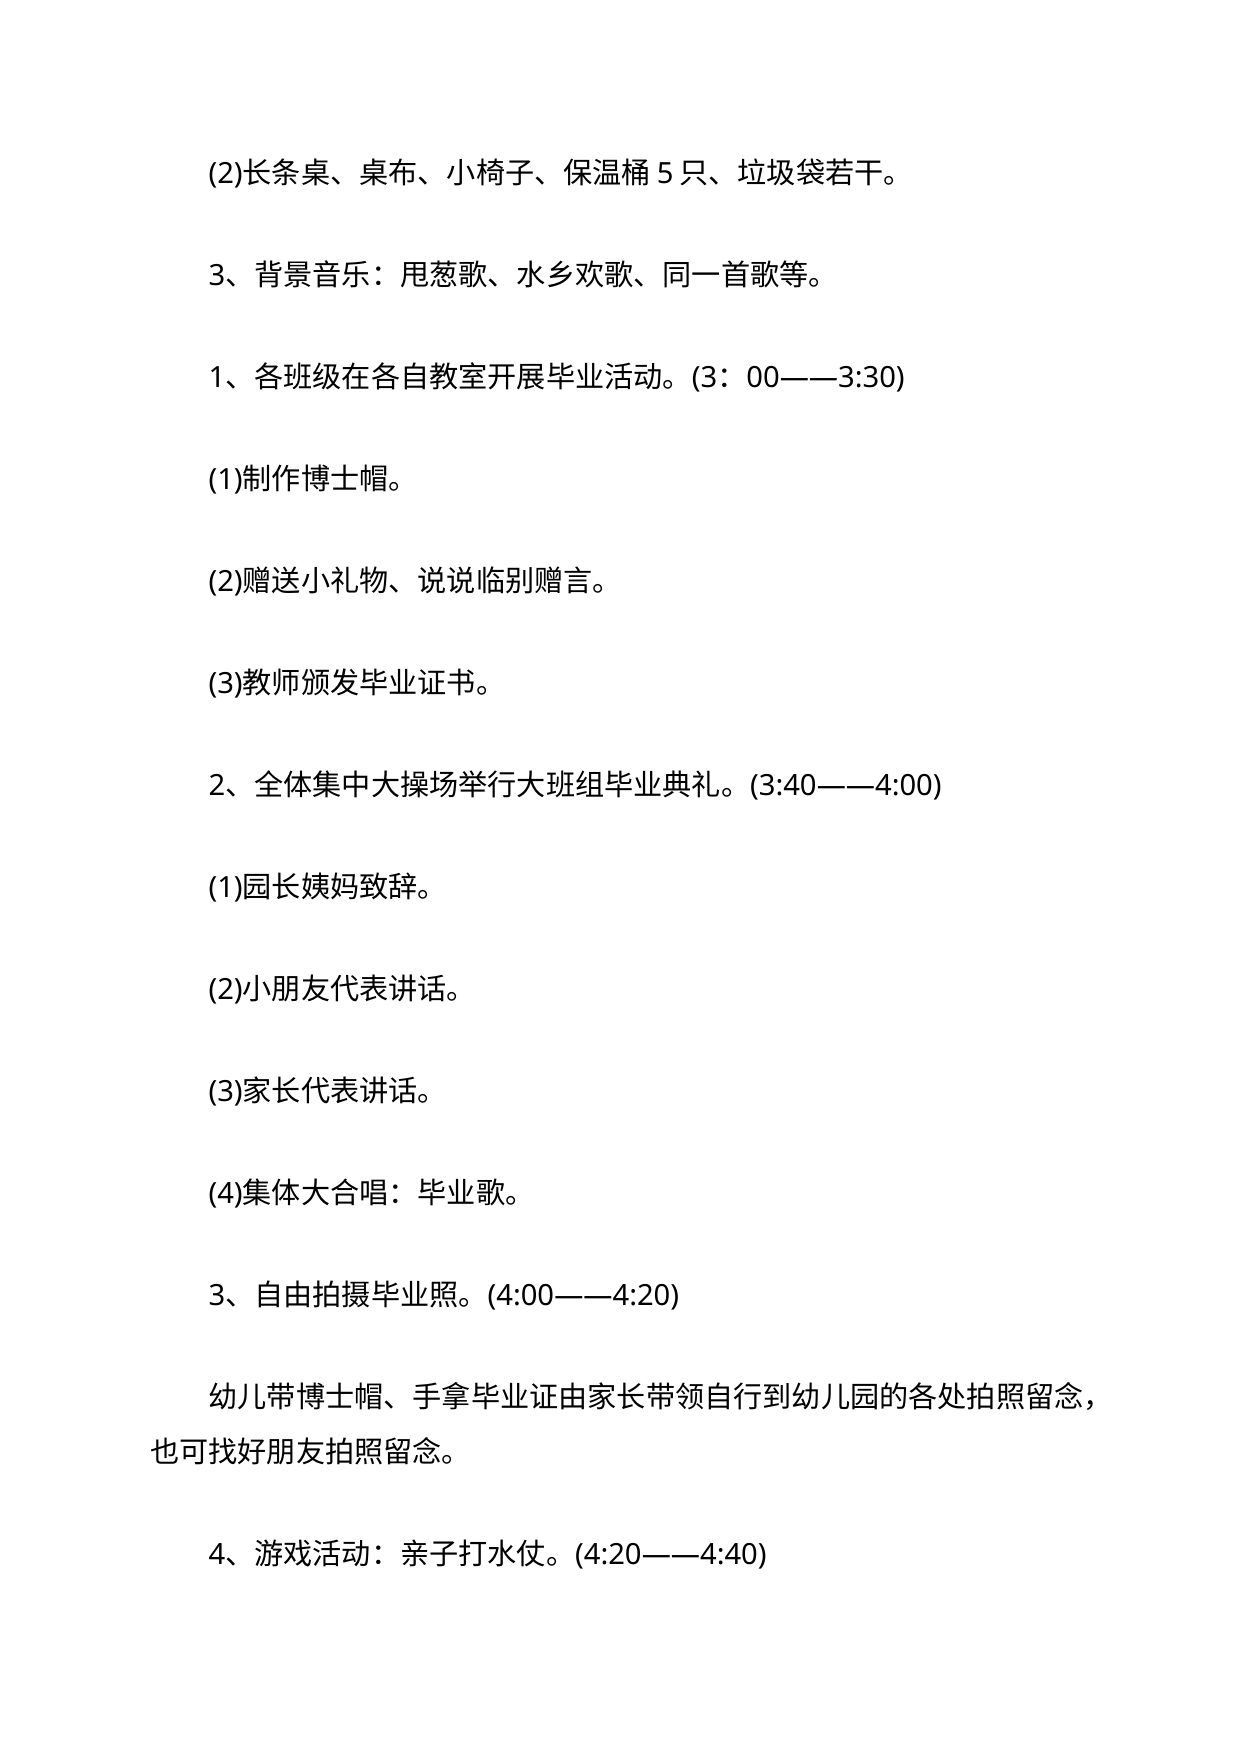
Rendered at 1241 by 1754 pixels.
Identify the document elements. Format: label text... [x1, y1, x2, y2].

text 2、全体集中大操场举行大班组毕业典礼。(3:40——4:00) [150, 762, 1090, 804]
text 4、游戏活动：亲子打水仗。(4:20——4:40) [150, 1530, 1090, 1573]
text 1、各班级在各自教室开展毕业活动。(3：00——3:30) [150, 354, 1090, 396]
text 3、自由拍摄毕业照。(4:00——4:20) [150, 1272, 1090, 1314]
text 3、背景音乐：甩葱歌、水乡欢歌、同一首歌等。 [150, 252, 1090, 294]
text (2)长条桌、桌布、小椅子、保温桶5只、垃圾袋若干。 [150, 150, 1090, 192]
text (1)园长姨妈致辞。 [150, 864, 1090, 906]
text (1)制作博士帽。 [150, 456, 1090, 498]
text (2)赠送小礼物、说说临别赠言。 [150, 558, 1090, 600]
text (3)家长代表讲话。 [150, 1068, 1090, 1110]
text (2)小朋友代表讲话。 [150, 966, 1090, 1008]
text (4)集体大合唱：毕业歌。 [150, 1170, 1090, 1212]
text (3)教师颁发毕业证书。 [150, 660, 1090, 702]
text 幼儿带博士帽、手拿毕业证由家长带领自行到幼儿园的各处拍照留念，也可找好朋友拍照留念。 [150, 1374, 1090, 1471]
